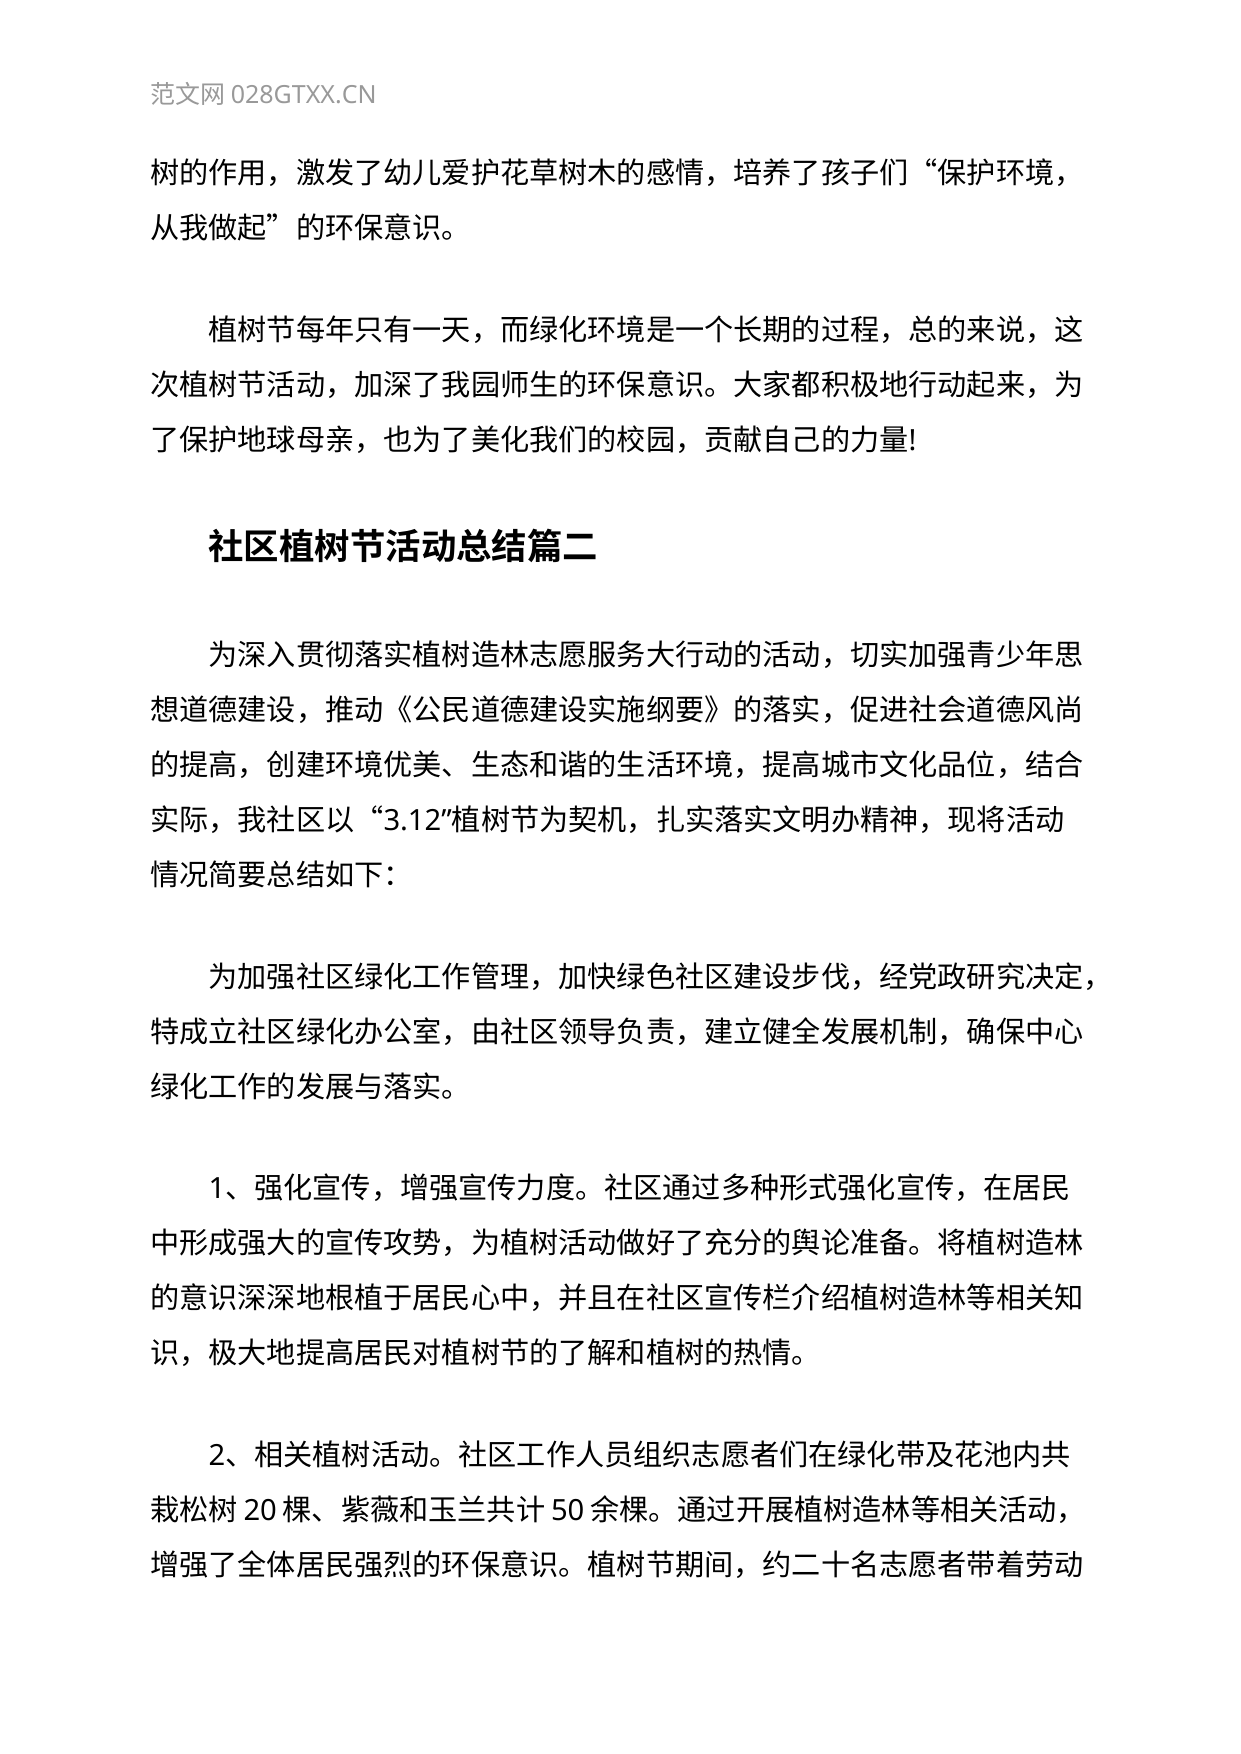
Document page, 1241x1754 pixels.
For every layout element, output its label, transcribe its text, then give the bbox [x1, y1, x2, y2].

text 植树节每年只有一天，而绿化环境是一个长期的过程，总的来说，这次植树节活动，加深了我园师生的环保意识。大家都积极地行动起来，为了保护地球母亲，也为了美化我们的校园，贡献自己的力量! [150, 307, 1090, 459]
text 社区植树节活动总结篇二 [150, 518, 1090, 570]
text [150, 1431, 1090, 1584]
text 为加强社区绿化工作管理，加快绿色社区建设步伐，经党政研究决定，特成立社区绿化办公室，由社区领导负责，建立健全发展机制，确保中心绿化工作的发展与落实。 [150, 953, 1090, 1105]
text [150, 150, 1090, 247]
text 为深入贯彻落实植树造林志愿服务大行动的活动，切实加强青少年思想道德建设，推动《公民道德建设实施纲要》的落实，促进社会道德风尚的提高，创建环境优美、生态和谐的生活环境，提高城市文化品位，结合实际，我社区以“3.12”植树节为契机，扎实落实文明办精神，现将活动情况简要总结如下： [150, 632, 1090, 894]
text 1、强化宣传，增强宣传力度。社区通过多种形式强化宣传，在居民中形成强大的宣传攻势，为植树活动做好了充分的舆论准备。将植树造林的意识深深地根植于居民心中，并且在社区宣传栏介绍植树造林等相关知识，极大地提高居民对植树节的了解和植树的热情。 [150, 1165, 1090, 1372]
